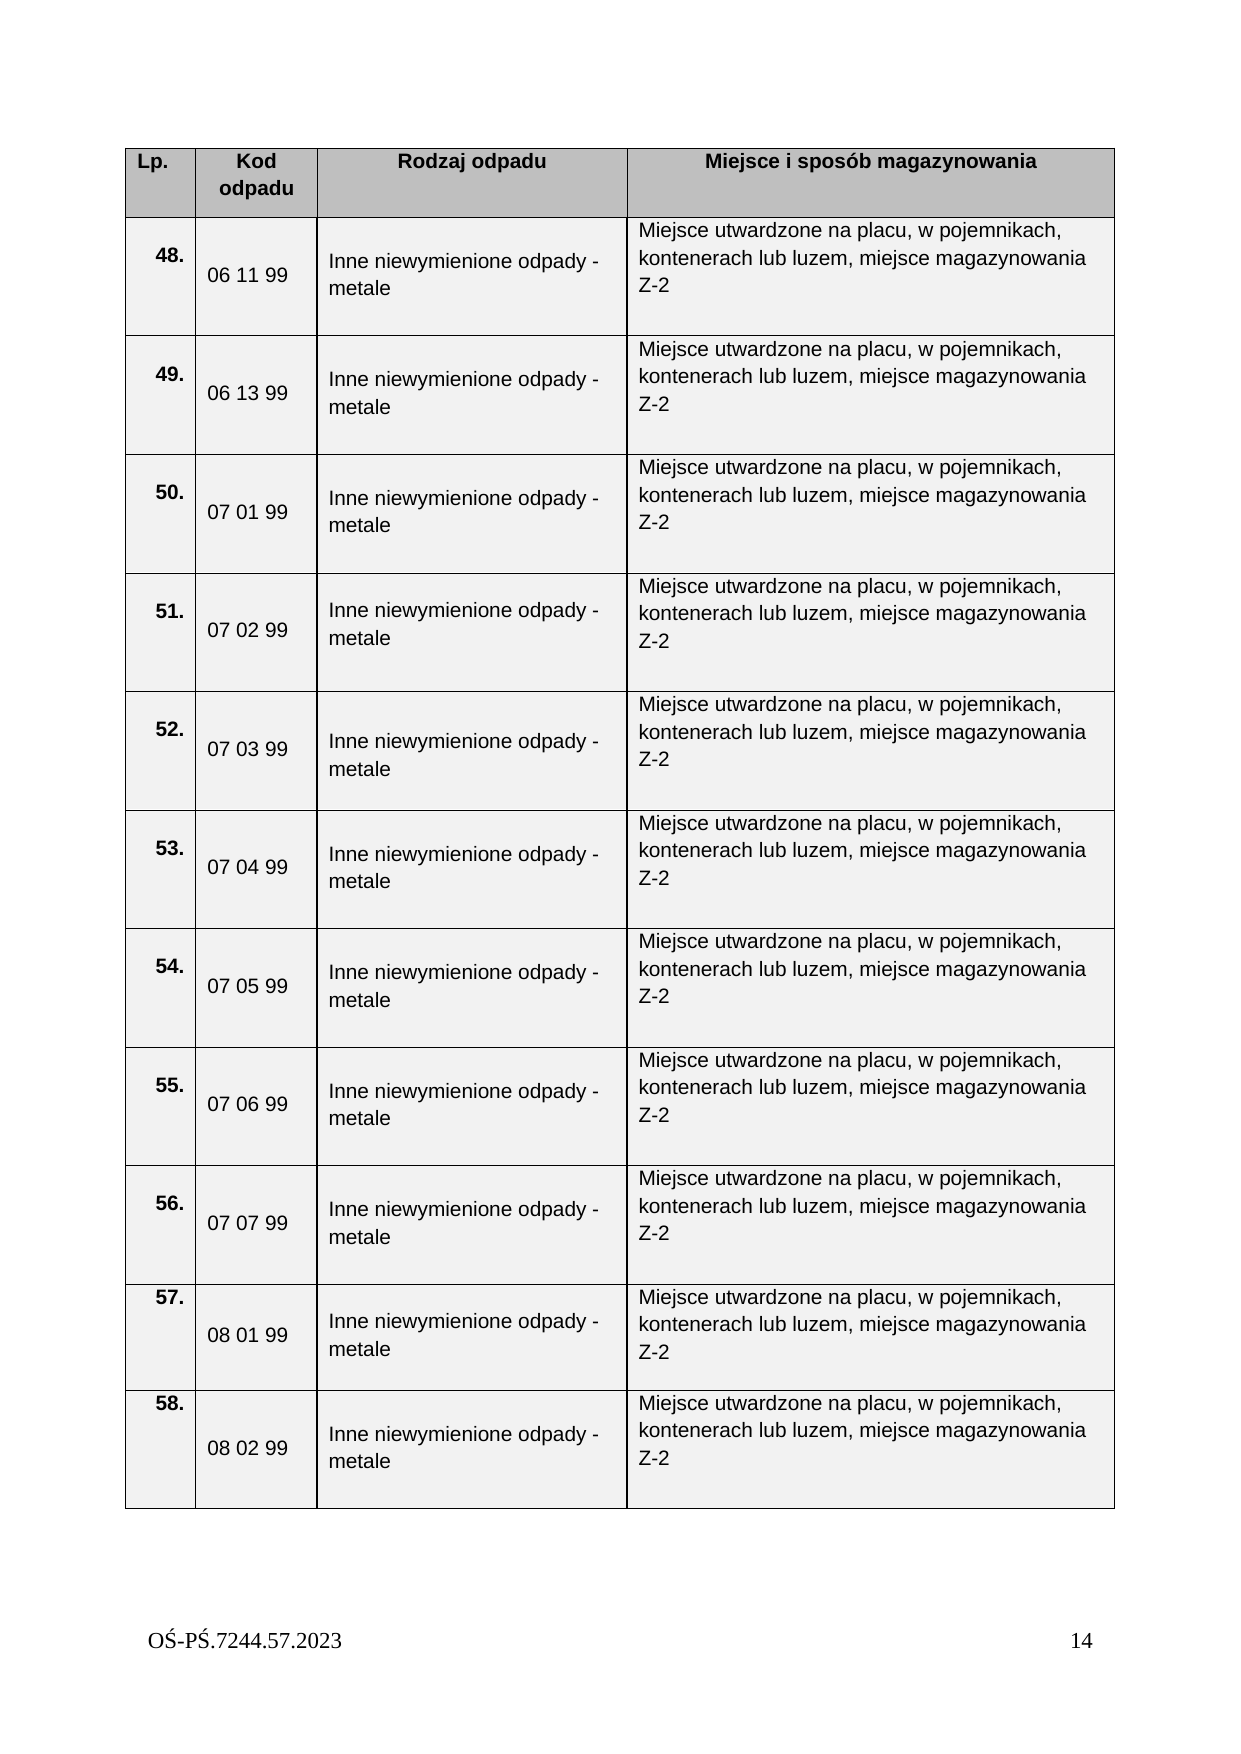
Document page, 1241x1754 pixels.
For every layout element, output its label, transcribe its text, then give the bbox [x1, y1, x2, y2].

table_cell [126, 1285, 195, 1390]
table_cell 06 11 99 [196, 218, 316, 335]
table_cell Miejsce utwardzone na placu, w pojemnikach, kontenerach lub luzem, miejsce magazynowania Z-2 [628, 455, 1114, 572]
table_cell Inne niewymienione odpady -metale [318, 574, 626, 691]
table_cell [126, 218, 195, 335]
table_cell 07 02 99 [196, 574, 316, 691]
table_cell 06 13 99 [196, 336, 316, 454]
table_cell [126, 574, 195, 691]
table_cell Inne niewymienione odpady -metale [318, 1391, 626, 1508]
table_cell Miejsce utwardzone na placu, w pojemnikach, kontenerach lub luzem, miejsce magazynowania Z-2 [628, 929, 1114, 1047]
table_cell [126, 692, 195, 809]
table_cell 08 02 99 [196, 1391, 316, 1508]
table_cell 07 05 99 [196, 929, 316, 1047]
table_cell [126, 1048, 195, 1165]
table_header Miejsce i sposób magazynowania [628, 149, 1114, 217]
table_cell 08 01 99 [196, 1285, 316, 1390]
table_cell [126, 1391, 195, 1508]
table_cell Miejsce utwardzone na placu, w pojemnikach, kontenerach lub luzem, miejsce magazynowania Z-2 [628, 336, 1114, 454]
table_cell Inne niewymienione odpady -metale [318, 929, 626, 1047]
table_cell [126, 336, 195, 454]
table_cell Inne niewymienione odpady -metale [318, 455, 626, 572]
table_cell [628, 218, 1114, 335]
table_cell 07 04 99 [196, 811, 316, 928]
table_header Lp. [126, 149, 195, 217]
table_cell [126, 929, 195, 1047]
table_cell [126, 811, 195, 928]
table_cell Miejsce utwardzone na placu, w pojemnikach, kontenerach lub luzem, miejsce magazynowania Z-2 [628, 692, 1114, 809]
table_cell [628, 1285, 1114, 1390]
table_cell Inne niewymienione odpady -metale [318, 811, 626, 928]
table_cell 07 01 99 [196, 455, 316, 572]
table_cell 07 03 99 [196, 692, 316, 809]
table_header Rodzaj odpadu [318, 149, 627, 217]
table_cell Inne niewymienione odpady -metale [318, 692, 626, 809]
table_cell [628, 1391, 1114, 1508]
table_cell Inne niewymienione odpady -metale [318, 1166, 626, 1284]
table_cell Inne niewymienione odpady -metale [318, 1048, 626, 1165]
table_cell 07 07 99 [196, 1166, 316, 1284]
table_cell [126, 455, 195, 572]
table_cell Inne niewymienione odpady -metale [318, 218, 626, 335]
table_cell Miejsce utwardzone na placu, w pojemnikach, kontenerach lub luzem, miejsce magazynowania Z-2 [628, 1166, 1114, 1284]
table_cell [126, 1166, 195, 1284]
table_cell Inne niewymienione odpady -metale [318, 1285, 626, 1390]
table_cell Miejsce utwardzone na placu, w pojemnikach, kontenerach lub luzem, miejsce magazynowania Z-2 [628, 811, 1114, 928]
table_cell 07 06 99 [196, 1048, 316, 1165]
table_cell Miejsce utwardzone na placu, w pojemnikach, kontenerach lub luzem, miejsce magazynowania Z-2 [628, 574, 1114, 691]
table_header Kod odpadu [196, 149, 317, 217]
table_cell Inne niewymienione odpady -metale [318, 336, 626, 454]
table_cell Miejsce utwardzone na placu, w pojemnikach, kontenerach lub luzem, miejsce magazynowania Z-2 [628, 1048, 1114, 1165]
